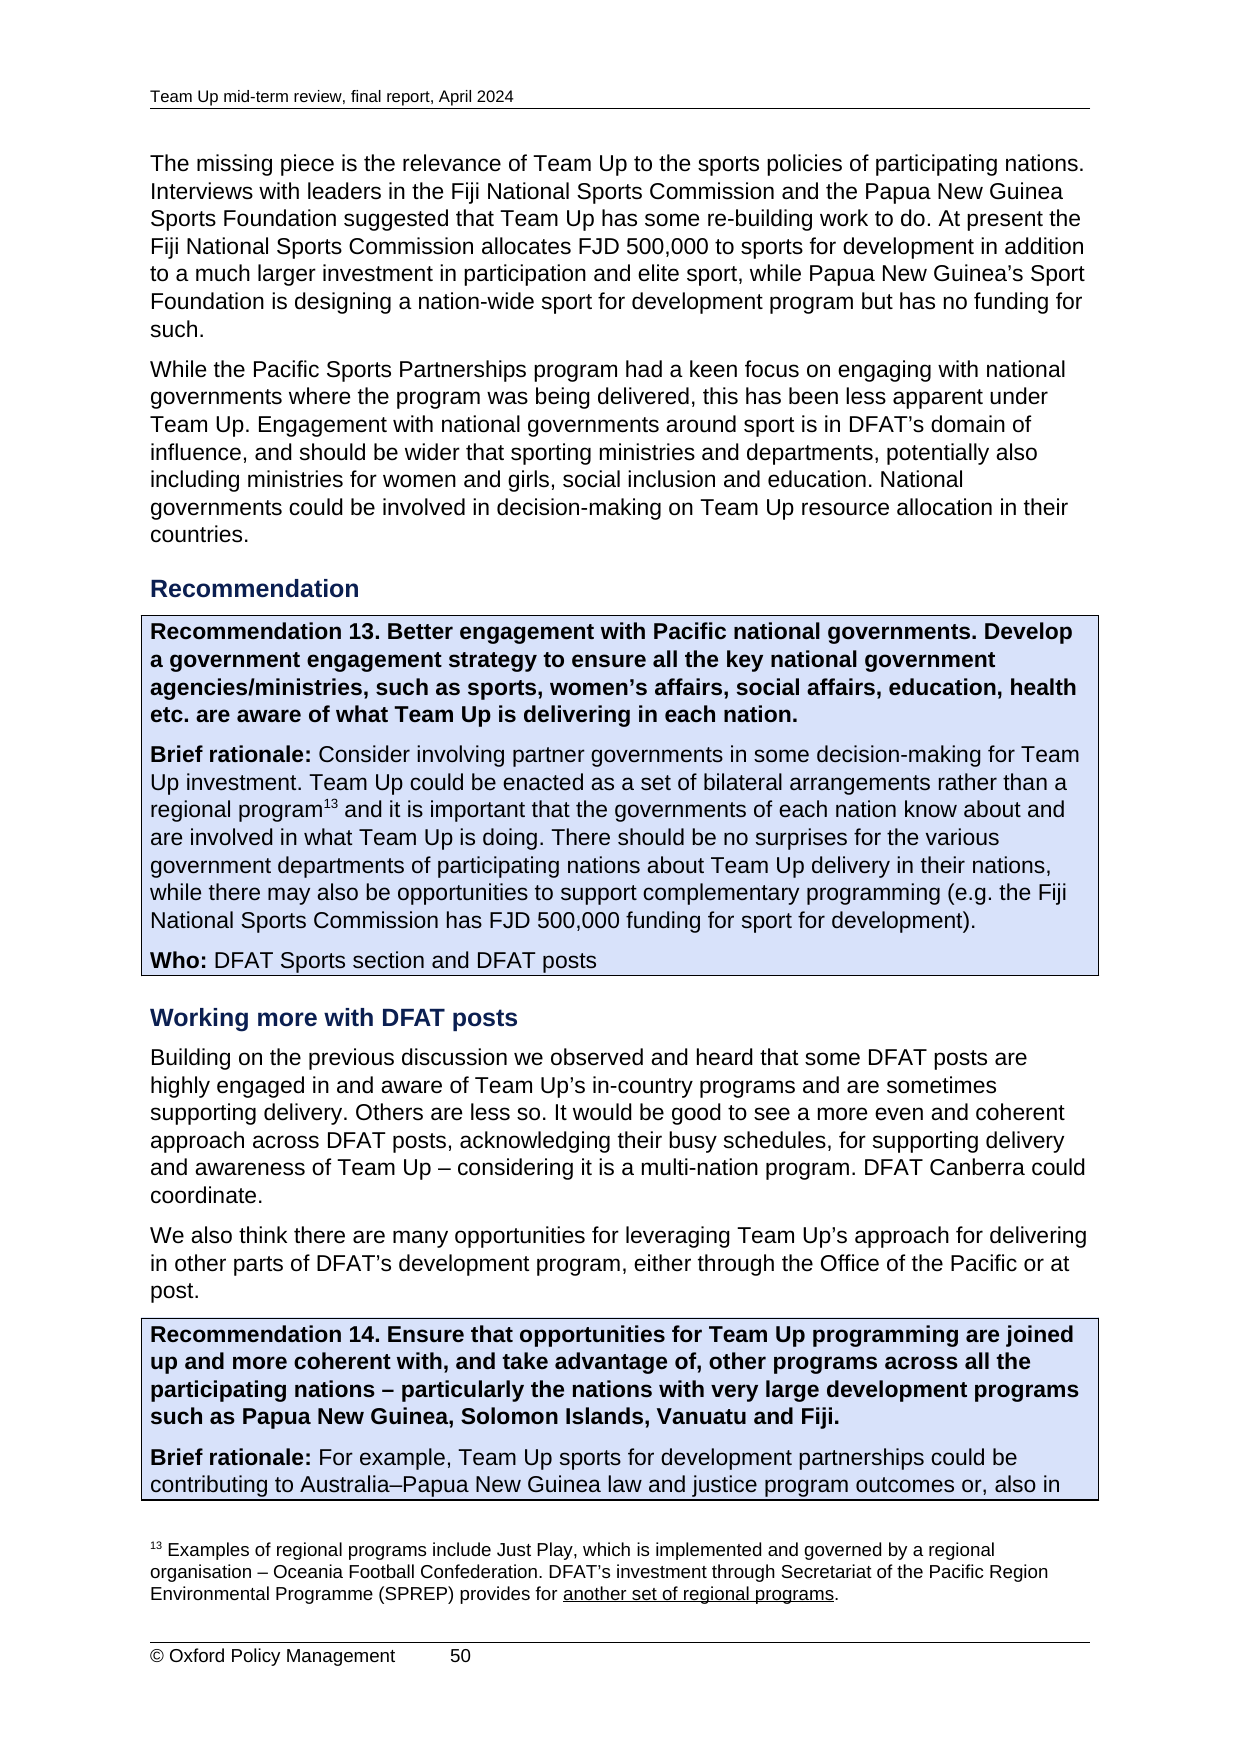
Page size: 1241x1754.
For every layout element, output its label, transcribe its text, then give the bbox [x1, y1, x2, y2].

text We also think there are many opportunities for leveraging Team Up’s approach for delivering in other parts of DFAT’s development program, either through the Office of the Pacific or at post. [150, 1222, 1090, 1304]
subtitle Recommendation [150, 574, 1090, 603]
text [142, 1440, 1098, 1499]
text Recommendation 14. Ensure that opportunities for Team Up programming are joined up and more coherent with, and take advantage of, other programs across all the participating nations – particularly the nations with very large development programs such as Papua New Guinea, Solomon Islands, Vanuatu and Fiji. [142, 1319, 1098, 1430]
text Brief rationale: Consider involving partner governments in some decision-making for Team Up investment. Team Up could be enacted as a set of bilateral arrangements rather than a regional program and it is important that the governments of each nation know about and are involved in what Team Up is doing. There should be no surprises for the various government departments of participating nations about Team Up delivery in their nations, while there may also be opportunities to support complementary programming (e.g. the Fiji National Sports Commission has FJD 500,000 funding for sport for development). [142, 738, 1098, 933]
text While the Pacific Sports Partnerships program had a keen focus on engaging with national governments where the program was being delivered, this has been less apparent under Team Up. Engagement with national governments around sport is in DFAT’s domain of influence, and should be wider that sporting ministries and departments, potentially also including ministries for women and girls, social inclusion and education. National governments could be involved in decision-making on Team Up resource allocation in their countries. [150, 356, 1090, 548]
text Who: DFAT Sports section and DFAT posts [142, 944, 1098, 975]
text Building on the previous discussion we observed and heard that some DFAT posts are highly engaged in and aware of Team Up’s in-country programs and are sometimes supporting delivery. Others are less so. It would be good to see a more even and coherent approach across DFAT posts, acknowledging their busy schedules, for supporting delivery and awareness of Team Up – considering it is a multi-nation program. DFAT Canberra could coordinate. [150, 1044, 1090, 1208]
subtitle Working more with DFAT posts [150, 1003, 1090, 1031]
text The missing piece is the relevance of Team Up to the sports policies of participating nations. Interviews with leaders in the Fiji National Sports Commission and the Papua New Guinea Sports Foundation suggested that Team Up has some re-building work to do. At present the Fiji National Sports Commission allocates FJD 500,000 to sports for development in addition to a much larger investment in participation and elite sport, while Papua New Guinea’s Sport Foundation is designing a nation-wide sport for development program but has no funding for such. [150, 150, 1090, 342]
text Recommendation 13. Better engagement with Pacific national governments. Develop a government engagement strategy to ensure all the key national government agencies/ministries, such as sports, women’s affairs, social affairs, education, health etc. are aware of what Team Up is delivering in each nation. [142, 616, 1098, 727]
